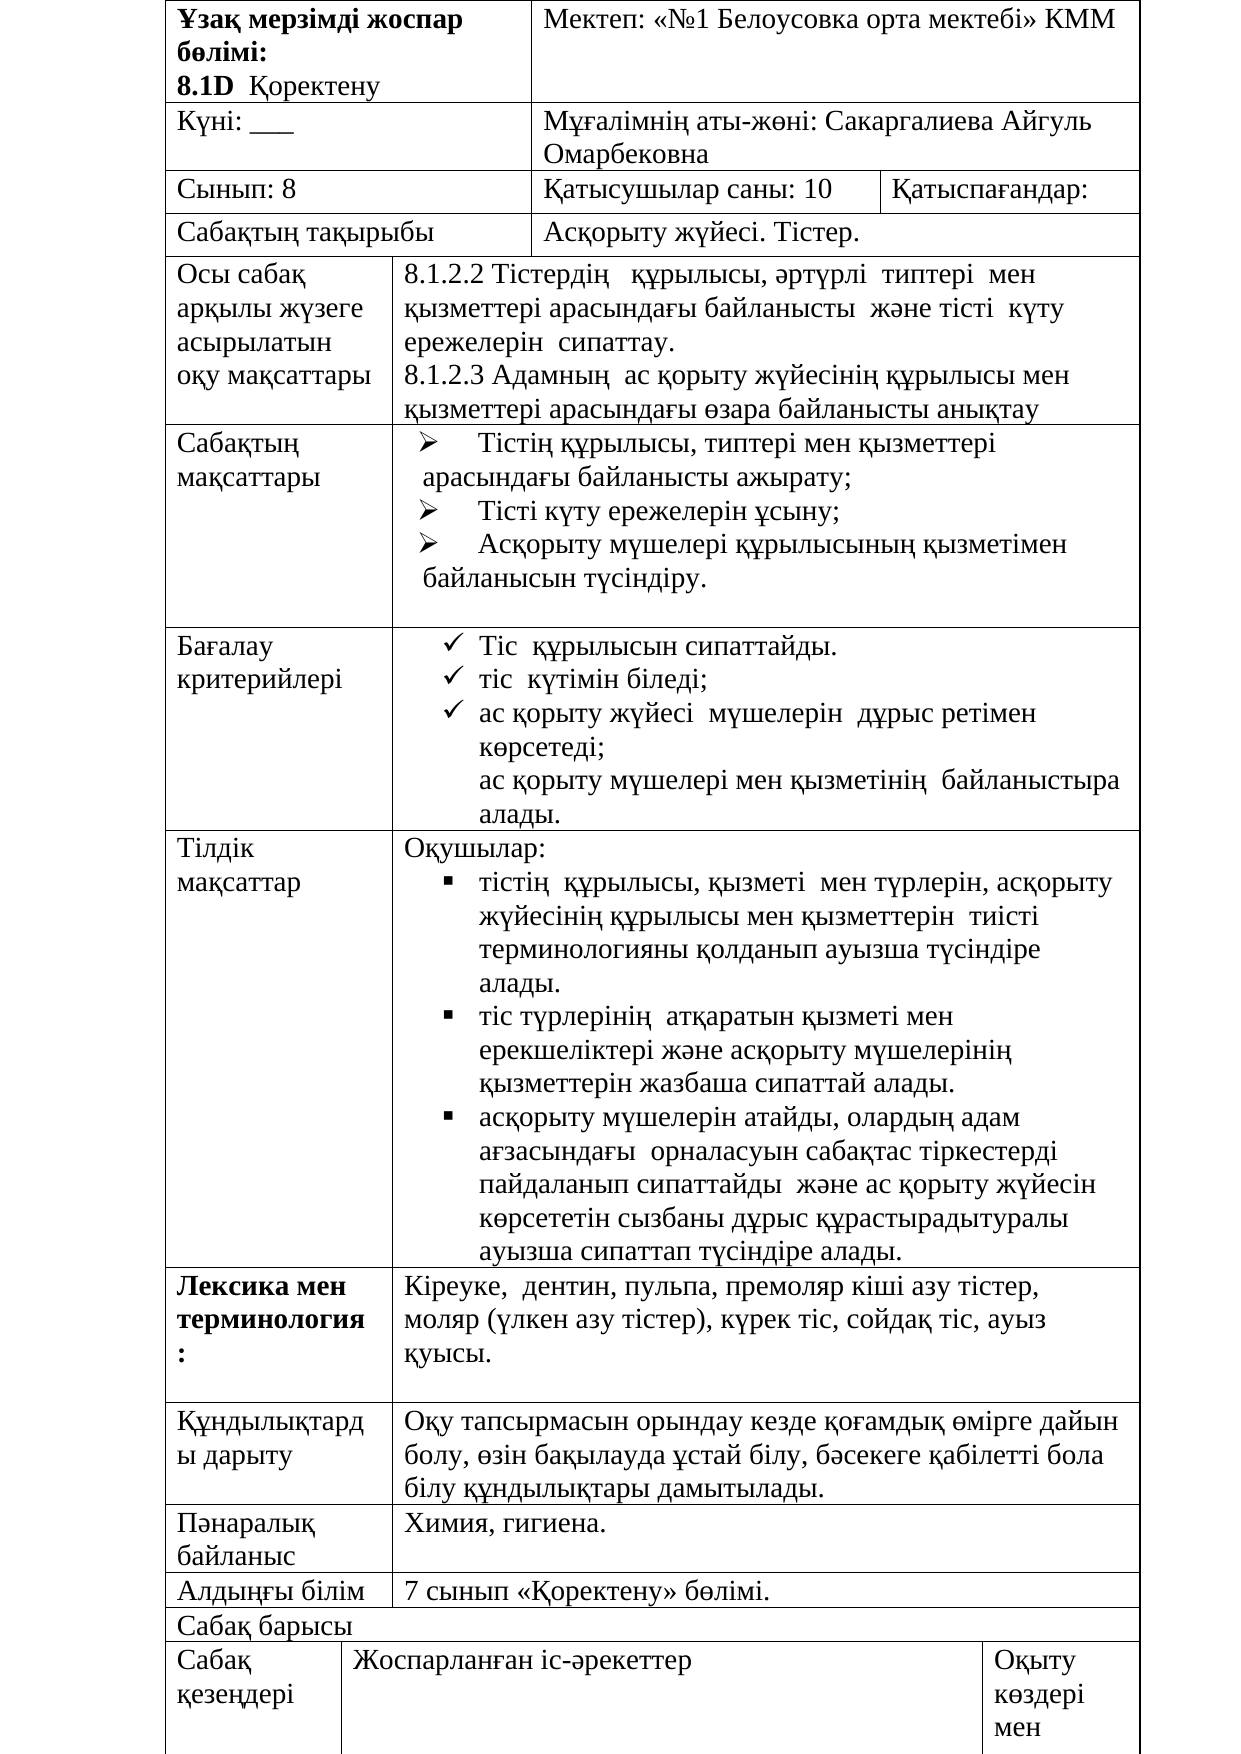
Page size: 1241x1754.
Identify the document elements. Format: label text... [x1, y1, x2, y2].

table_cell Оқу тапсырмасын орындау кезде қоғамдық өмірге дайын болу, өзін бақылауда ұстай білу, бәсекеге қабілетті бола білу құндылықтары дамытылады. [393, 1403, 1139, 1504]
table_cell Алдыңғы білім [166, 1573, 392, 1607]
table_cell Құндылықтарды дарыту [166, 1403, 392, 1504]
table_cell Күні: ___ [166, 103, 531, 170]
table_cell Тістің құрылысы, типтері мен қызметтері арасындағы байланысты ажырату; Тісті күту ережелерін ұсыну; Асқорыту мүшелері құрылысының қызметімен байланысын түсіндіру. [393, 425, 1139, 627]
table_cell Сынып: 8 [166, 171, 531, 213]
table_cell Тілдік мақсаттар [166, 831, 392, 1267]
table_cell Химия, гигиена. [393, 1505, 1139, 1572]
table_cell Қатысушылар саны: 10 [532, 171, 880, 213]
table_cell Мұғалімнің аты-жөні: Сакаргалиева Айгуль Омарбековна [532, 103, 1139, 170]
table_cell Сабақ барысы [166, 1608, 1139, 1641]
table_cell Кіреуке, дентин, пульпа, премоляр кіші азу тістер, моляр (үлкен азу тістер), күрек тіс, сойдақ тіс, ауыз қуысы. [393, 1268, 1139, 1402]
table_cell Жоспарланған іс-әрекеттер [342, 1642, 982, 1754]
table_header Мектеп: «№1 Белоусовка орта мектебі» КММ [532, 1, 1139, 102]
table_cell Сабақтың тақырыбы [166, 214, 531, 256]
table_cell Лексика мен терминология: [166, 1268, 392, 1402]
table_cell 8.1.2.2 Тістердің құрылысы, әртүрлі типтері мен қызметтері арасындағы байланысты және тісті күту ережелерін сипаттау. 8.1.2.3 Адамның ас қорыту жүйесінің құрылысы мен қызметтері арасындағы өзара байланысты анықтау [393, 257, 1139, 424]
table_cell Сабақтың мақсаттары [166, 425, 392, 627]
table_cell Асқорыту жүйесі. Тістер. [532, 214, 1139, 256]
table_cell Осы сабақ арқылы жүзеге асырылатын оқу мақсаттары [166, 257, 392, 424]
table_cell Сабақ қезеңдері [166, 1642, 341, 1754]
table_cell Пәнаралық байланыс [166, 1505, 392, 1572]
table_header Ұзақ мерзімді жоспар бөлімі: 8.1D Қоректену [166, 1, 531, 102]
table_cell Оқыту көздері мен ресурстар [983, 1642, 1139, 1754]
table_cell Бағалау критерийлері [166, 628, 392, 829]
table_cell Тіс құрылысын сипаттайды. тіс күтімін біледі; ас қорыту жүйесі мүшелерін дұрыс ретімен көрсетеді; ас қорыту мүшелері мен қызметінің байланыстыра алады. [393, 628, 1139, 829]
table_cell 7 сынып «Қоректену» бөлімі. [393, 1573, 1139, 1607]
table_cell Қатыспағандар: [881, 171, 1139, 213]
table_cell Оқушылар: тістің құрылысы, қызметі мен түрлерін, асқорыту жүйесінің құрылысы мен қызметтерін тиісті терминологияны қолданып ауызша түсіндіре алады. тіс түрлерінің атқаратын қызметі мен ерекшеліктері және асқорыту мүшелерінің қызметтерін жазбаша сипаттай алады. асқорыту мүшелерін атайды, олардың адам ағзасындағы орналасуын сабақтас тіркестерді пайдаланып сипаттайды және ас қорыту жүйесін көрсететін сызбаны дұрыс құрастырадытуралы ауызша сипаттап түсіндіре алады. [393, 831, 1139, 1267]
